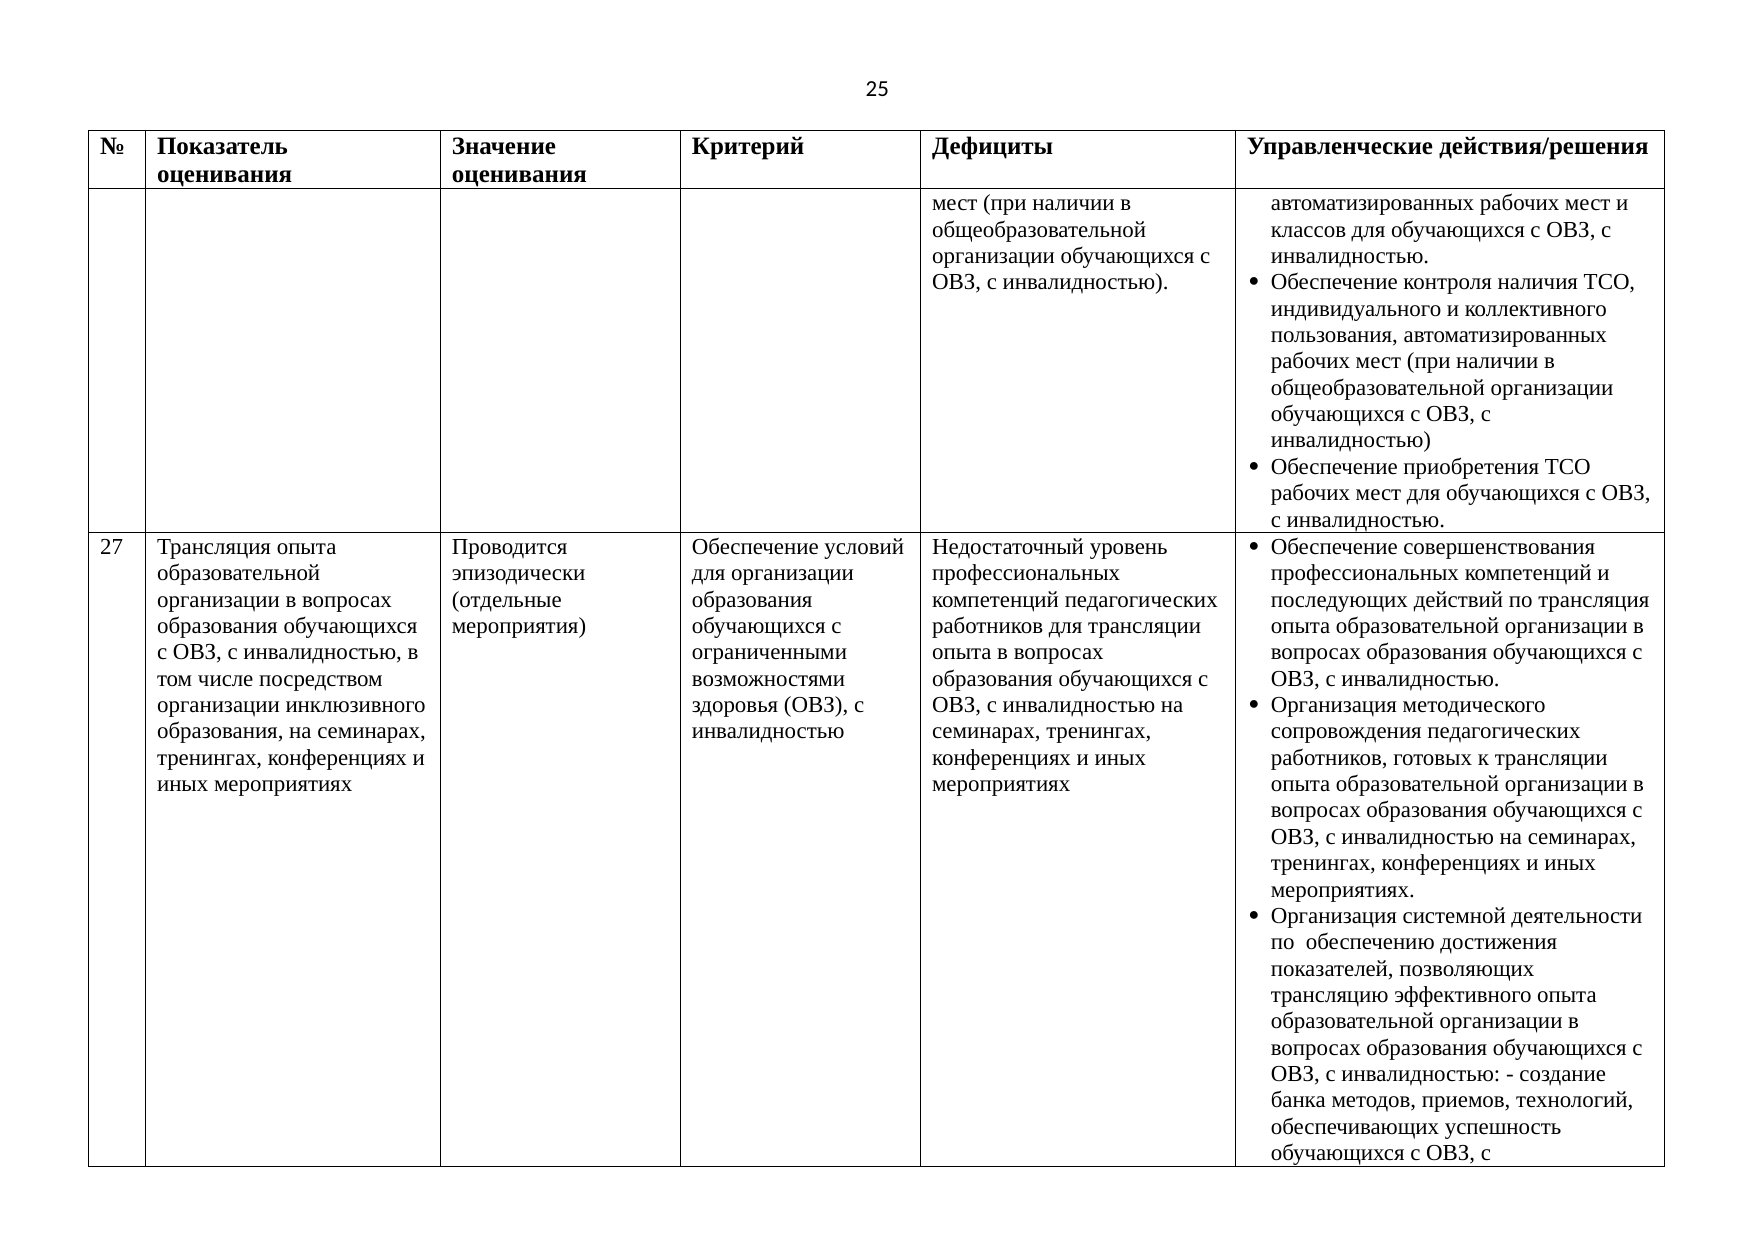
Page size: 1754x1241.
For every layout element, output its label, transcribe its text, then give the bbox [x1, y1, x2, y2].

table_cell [441, 533, 680, 1166]
table_header Значение оценивания [441, 131, 680, 188]
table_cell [146, 189, 440, 532]
table_header Дефициты [921, 131, 1235, 188]
table_cell 24 [89, 189, 145, 532]
table_header Критерий [681, 131, 920, 188]
table_header Управленческие действия/решения [1236, 131, 1664, 188]
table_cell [441, 189, 680, 532]
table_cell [681, 533, 920, 1166]
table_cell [1236, 533, 1664, 1166]
table_cell 27 [89, 533, 145, 1166]
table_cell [921, 189, 1235, 532]
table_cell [146, 533, 440, 1166]
table_header Показатель оценивания [146, 131, 440, 188]
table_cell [921, 533, 1235, 1166]
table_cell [681, 189, 920, 532]
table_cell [1236, 189, 1664, 532]
table_header № [89, 131, 145, 188]
